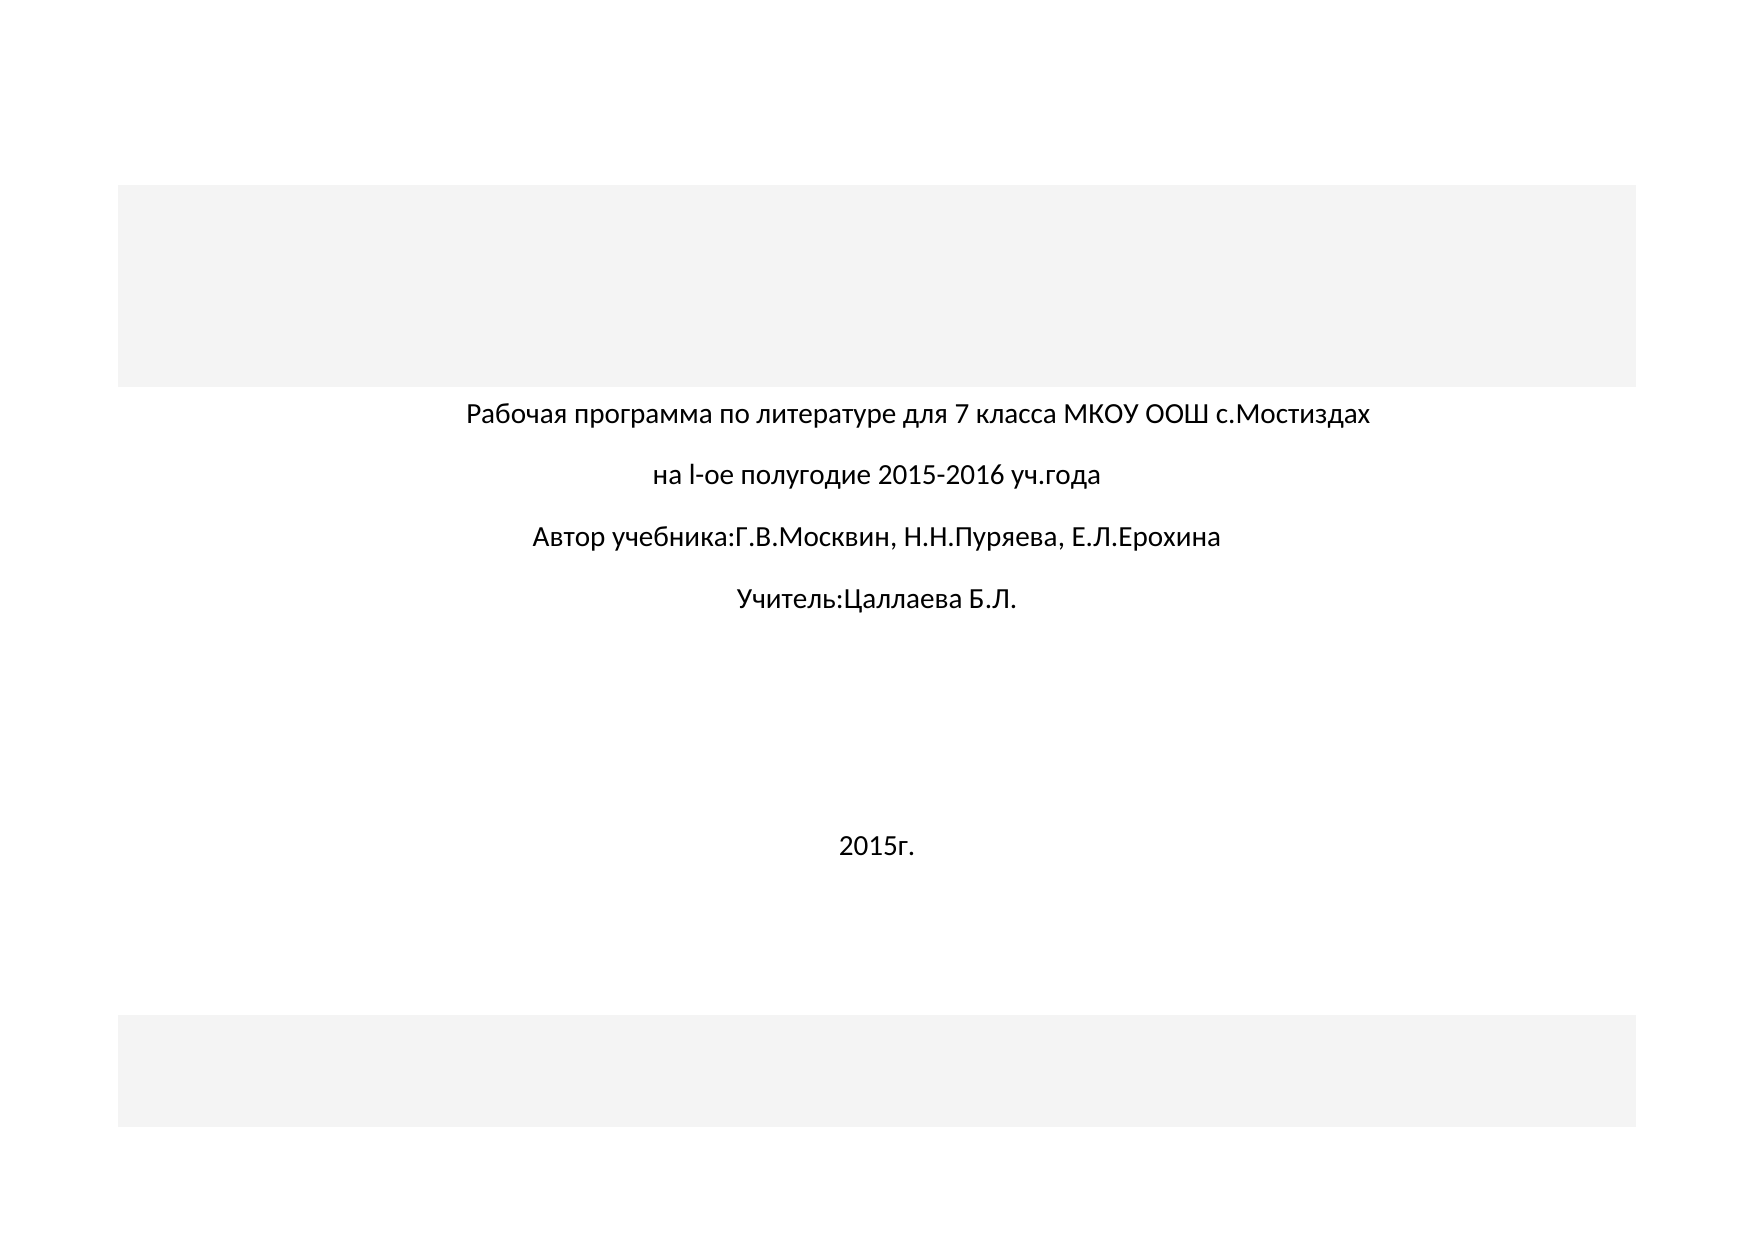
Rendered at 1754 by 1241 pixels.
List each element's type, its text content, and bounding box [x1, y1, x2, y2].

text Учитель:Цаллаева Б.Л. [118, 580, 1636, 616]
text Рабочая программа по литературе для 7 класса МКОУ ООШ с.Мостиздах [118, 395, 1636, 430]
text на l-ое полугодие 2015-2016 уч.года [118, 456, 1636, 492]
text 2015г. [118, 827, 1636, 863]
text Автор учебника:Г.В.Москвин, Н.Н.Пуряева, Е.Л.Ерохина [118, 518, 1636, 554]
